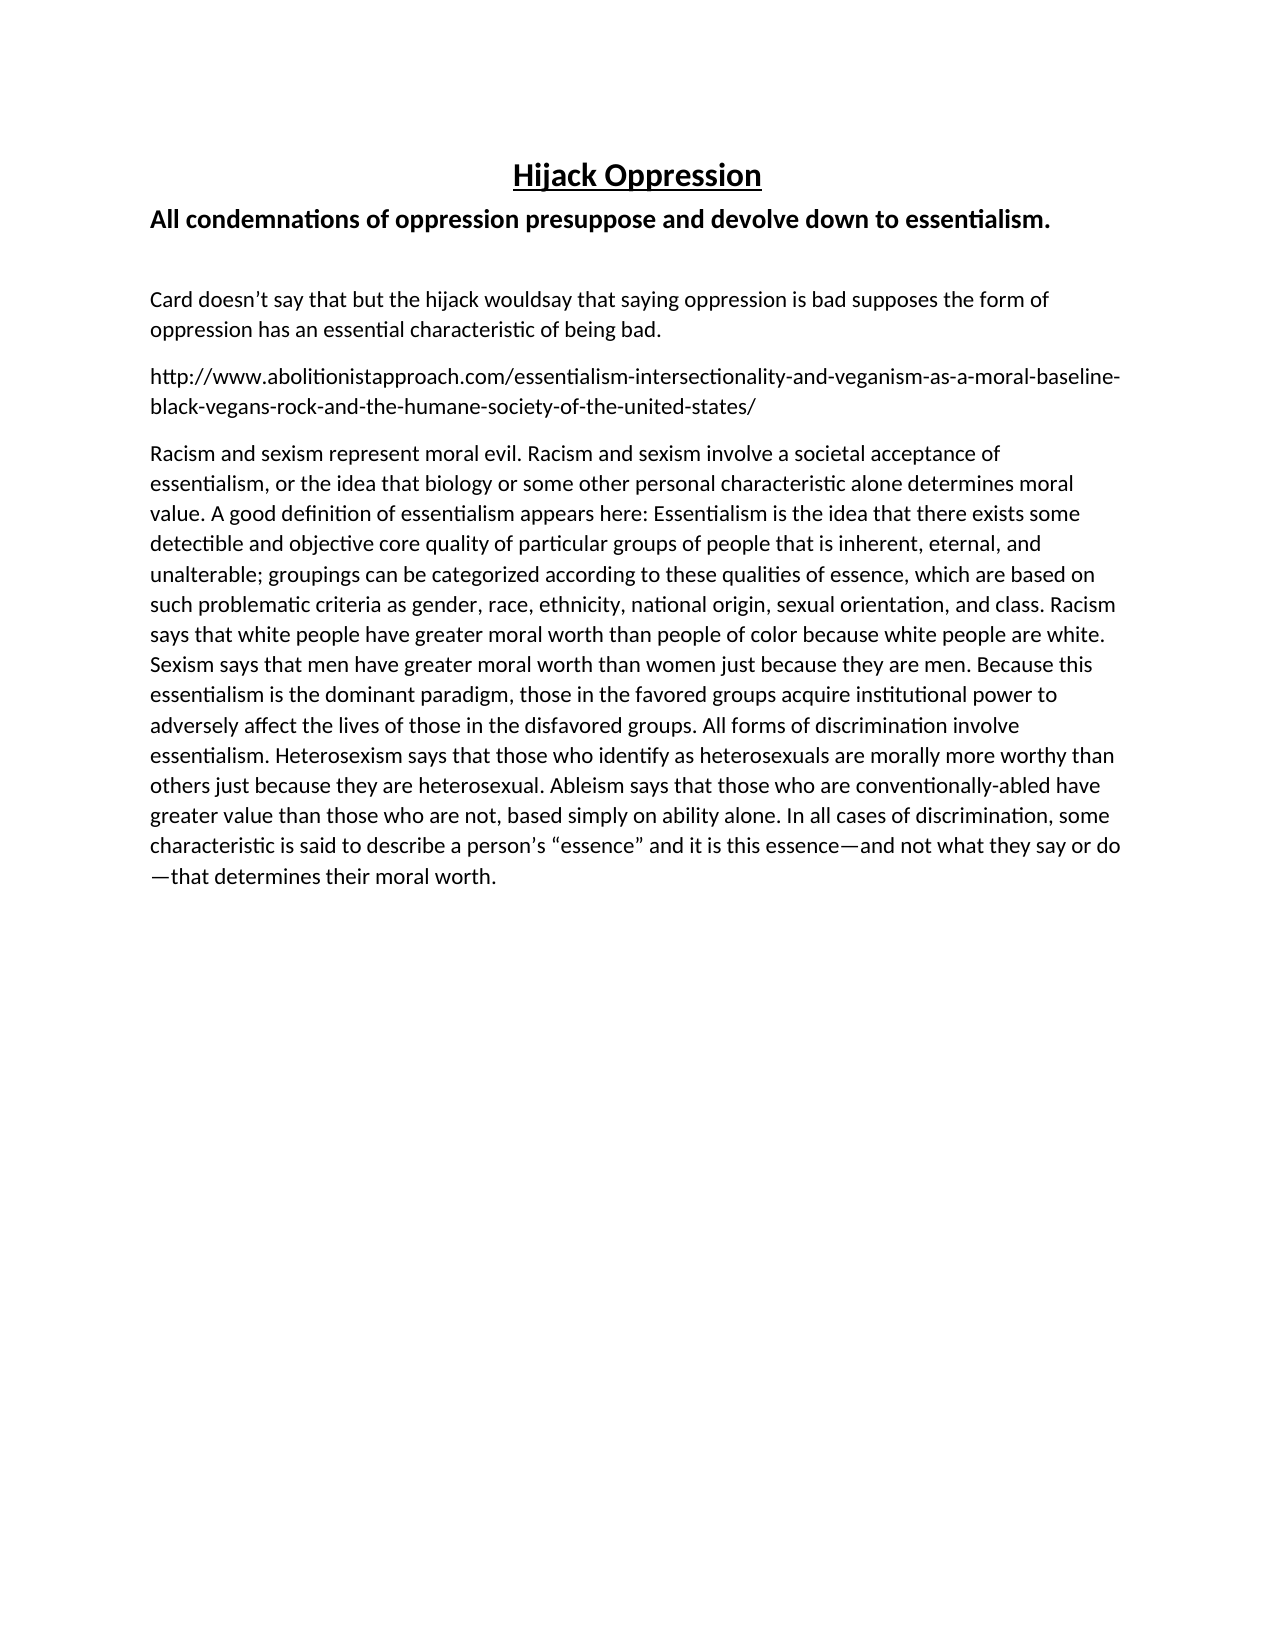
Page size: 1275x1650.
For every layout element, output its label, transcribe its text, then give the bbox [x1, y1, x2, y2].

text Card doesn’t say that but the hijack wouldsay that saying oppression is bad supposes the form of oppression has an essential characteristic of being bad. [150, 285, 1125, 343]
subtitle Hijack Oppression [150, 154, 1125, 195]
text Racism and sexism represent moral evil. Racism and sexism involve a societal acceptance of essentialism, or the idea that biology or some other personal characteristic alone determines moral value. A good definition of essentialism appears here: Essentialism is the idea that there exists some detectible and objective core quality of particular groups of people that is inherent, eternal, and unalterable; groupings can be categorized according to these qualities of essence, which are based on such problematic criteria as gender, race, ethnicity, national origin, sexual orientation, and class. Racism says that white people have greater moral worth than people of color because white people are white. Sexism says that men have greater moral worth than women just because they are men. Because this essentialism is the dominant paradigm, those in the favored groups acquire institutional power to adversely affect the lives of those in the disfavored groups. All forms of discrimination involve essentialism. Heterosexism says that those who identify as heterosexuals are morally more worthy than others just because they are heterosexual. Ableism says that those who are conventionally-abled have greater value than those who are not, based simply on ability alone. In all cases of discrimination, some characteristic is said to describe a person’s “essence” and it is this essence—and not what they say or do—that determines their moral worth. [150, 439, 1125, 890]
subtitle All condemnations of oppression presuppose and devolve down to essentialism. [150, 202, 1125, 235]
text http://www.abolitionistapproach.com/essentialism-intersectionality-and-veganism-as-a-moral-baseline-black-vegans-rock-and-the-humane-society-of-the-united-states/ [150, 362, 1125, 420]
